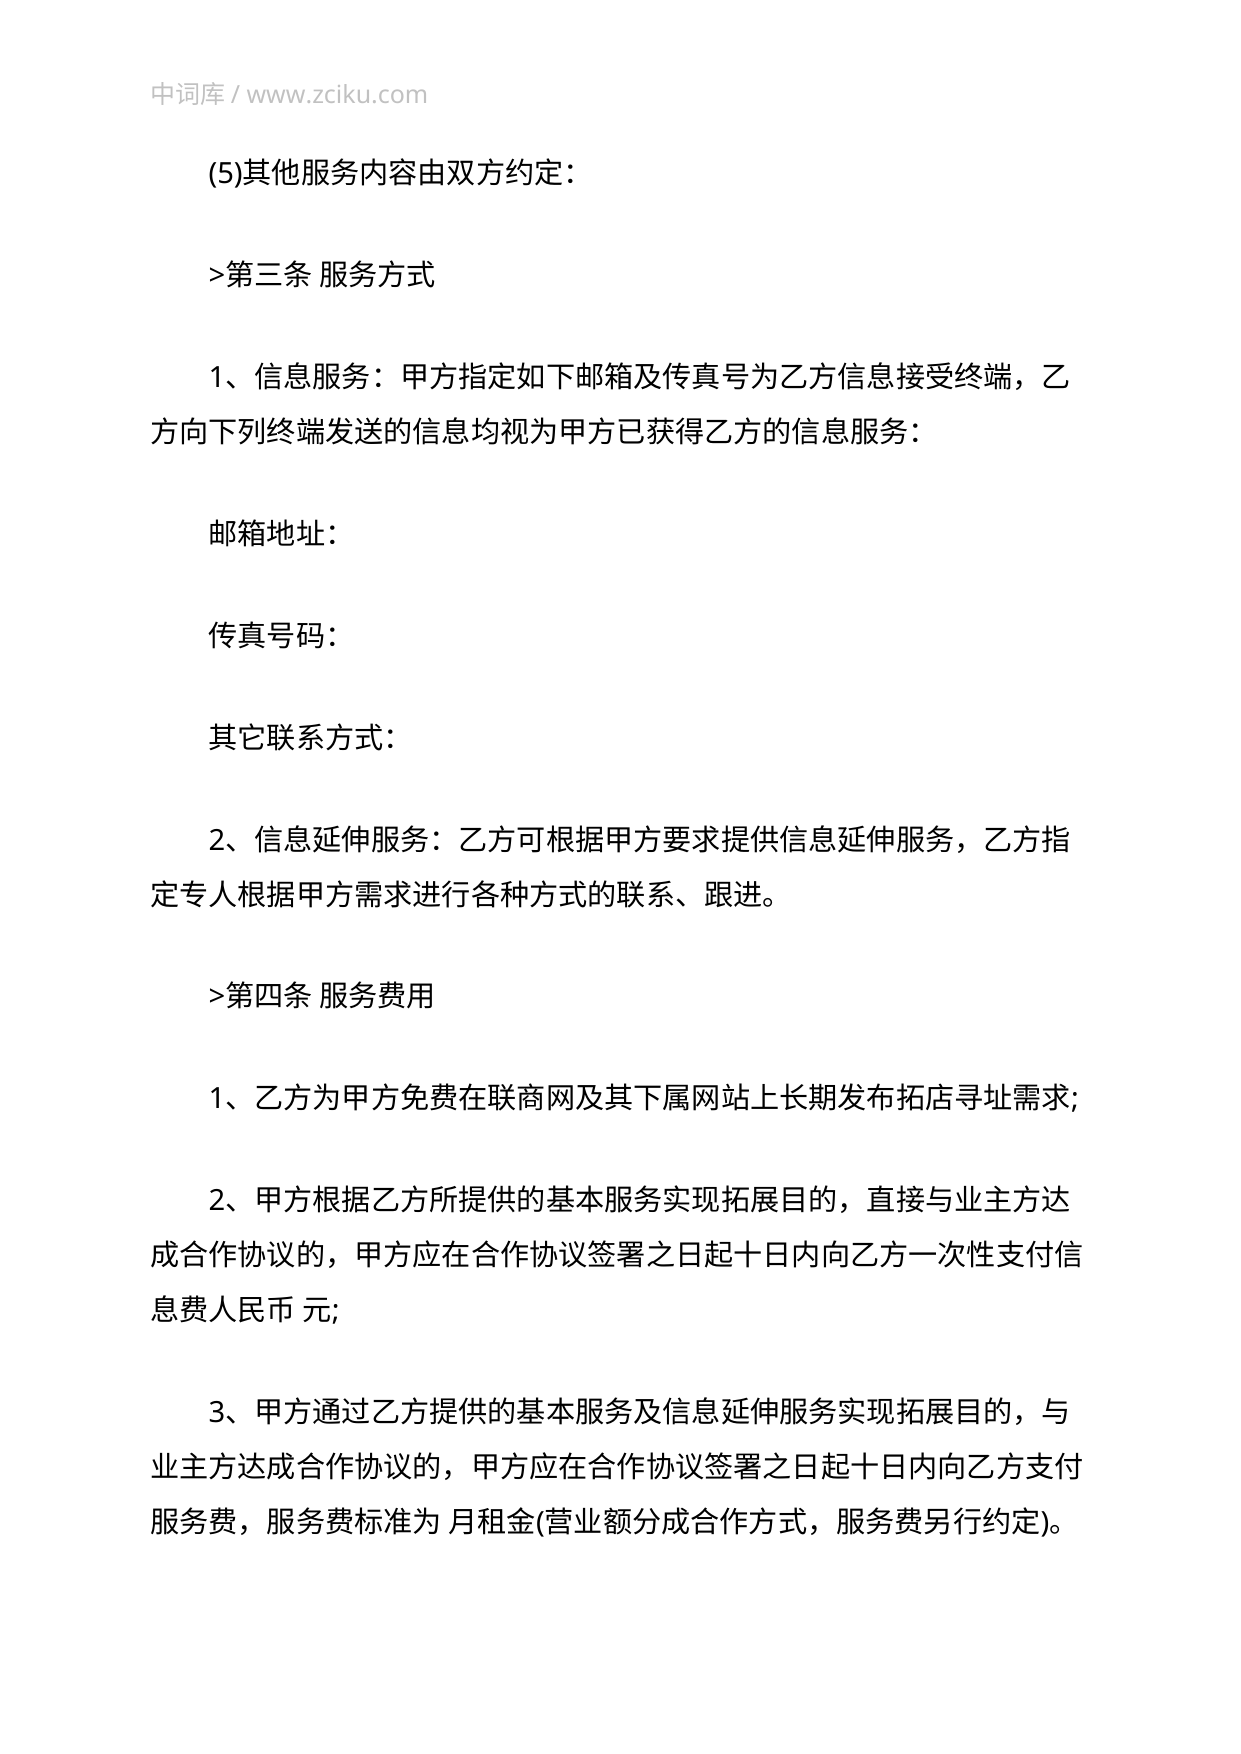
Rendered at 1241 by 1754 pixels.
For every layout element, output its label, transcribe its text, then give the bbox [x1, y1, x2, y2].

text 1、乙方为甲方免费在联商网及其下属网站上长期发布拓店寻址需求; [150, 1075, 1090, 1117]
text >第三条 服务方式 [150, 252, 1090, 294]
text (5)其他服务内容由双方约定： [150, 150, 1090, 192]
text 其它联系方式： [150, 714, 1090, 757]
text >第四条 服务费用 [150, 973, 1090, 1015]
text 2、甲方根据乙方所提供的基本服务实现拓展目的，直接与业主方达成合作协议的，甲方应在合作协议签署之日起十日内向乙方一次性支付信息费人民币 元; [150, 1177, 1090, 1329]
text 2、信息延伸服务：乙方可根据甲方要求提供信息延伸服务，乙方指定专人根据甲方需求进行各种方式的联系、跟进。 [150, 816, 1090, 913]
text 邮箱地址： [150, 511, 1090, 553]
text 传真号码： [150, 612, 1090, 655]
text 1、信息服务：甲方指定如下邮箱及传真号为乙方信息接受终端，乙方向下列终端发送的信息均视为甲方已获得乙方的信息服务： [150, 354, 1090, 451]
text 3、甲方通过乙方提供的基本服务及信息延伸服务实现拓展目的，与业主方达成合作协议的，甲方应在合作协议签署之日起十日内向乙方支付服务费，服务费标准为 月租金(营业额分成合作方式，服务费另行约定)。 [150, 1389, 1090, 1541]
